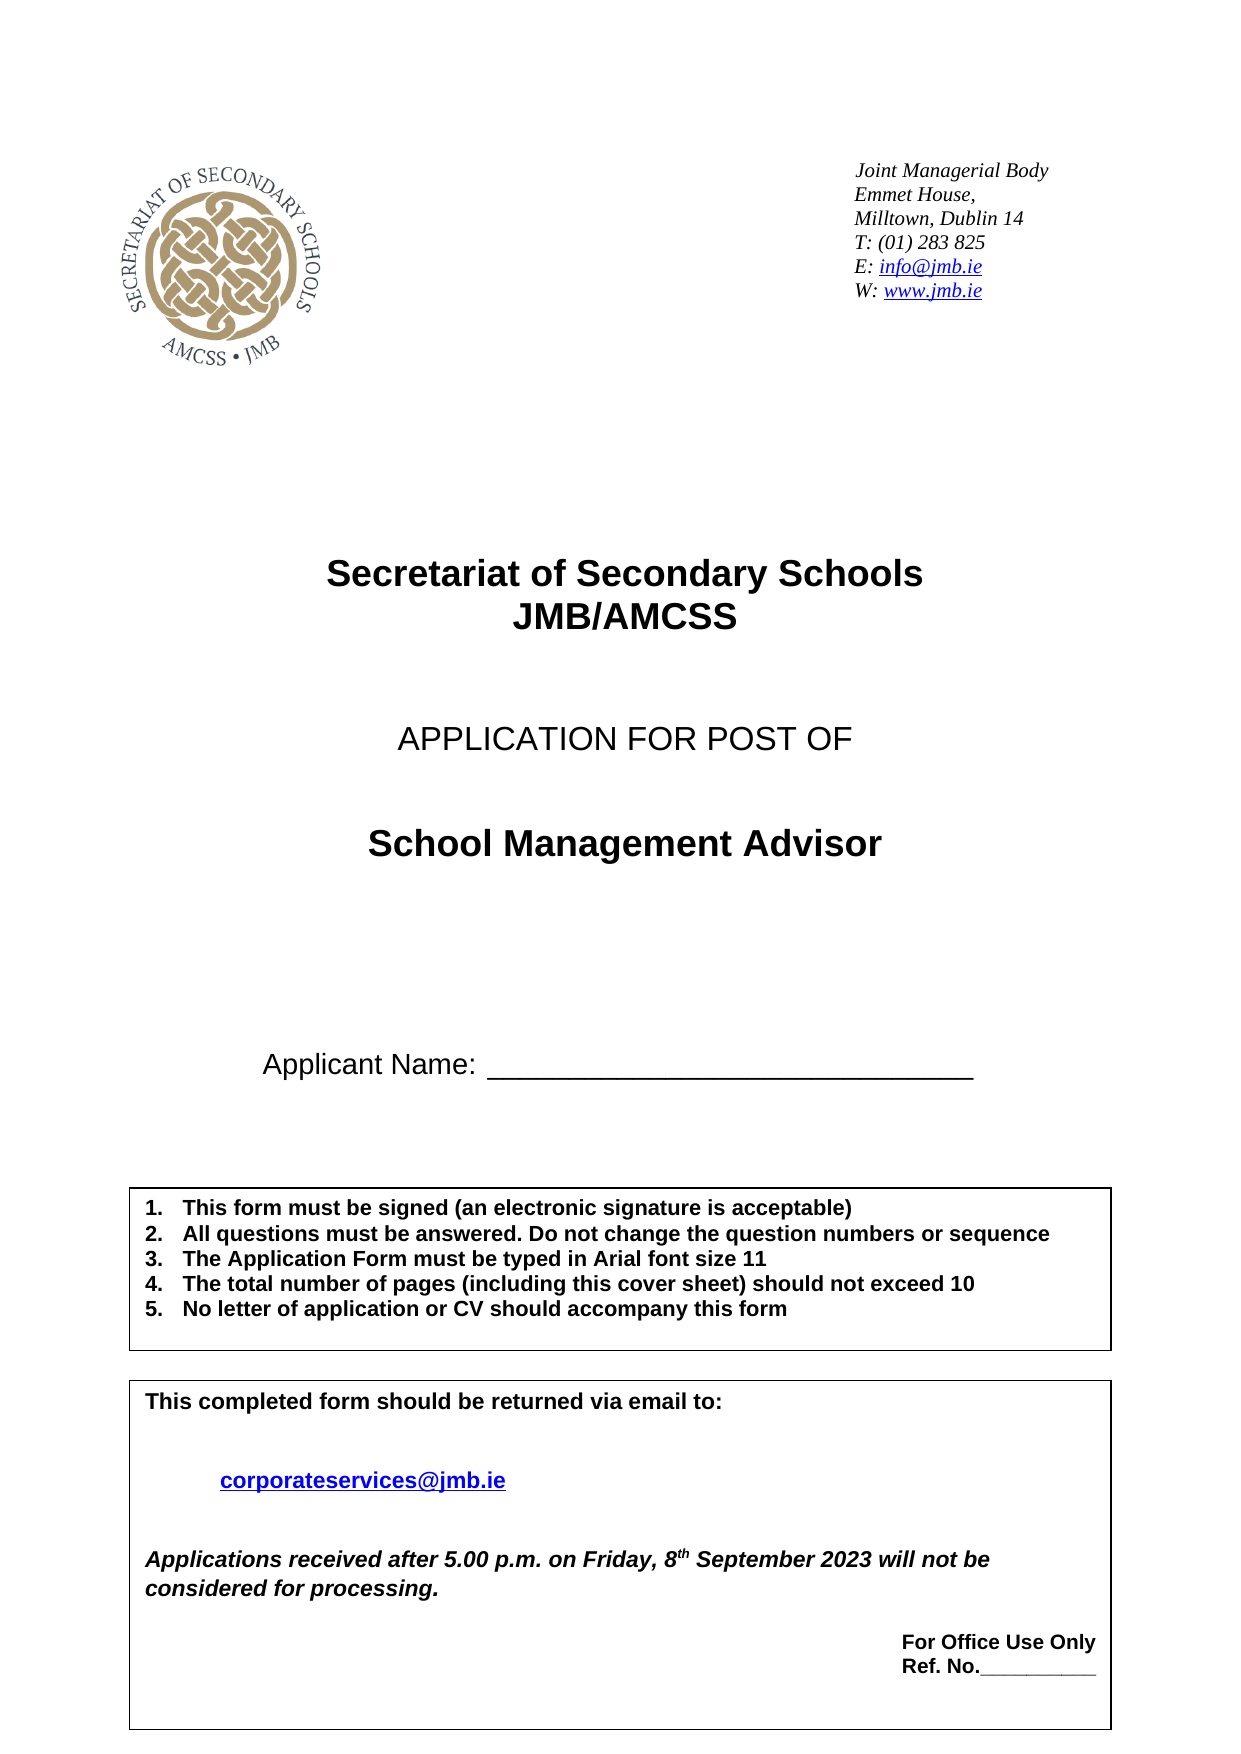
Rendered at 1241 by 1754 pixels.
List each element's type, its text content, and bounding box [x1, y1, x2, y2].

title School Management Advisor [112, 822, 1137, 865]
title Secretariat of Secondary Schools [112, 551, 1137, 594]
title General Information [112, 1172, 1137, 1215]
title JMB/AMCSS [112, 594, 1137, 637]
title Applicant Name: ______________________________ [187, 1047, 1137, 1081]
title APPLICATION FOR POST OF [112, 718, 1137, 757]
